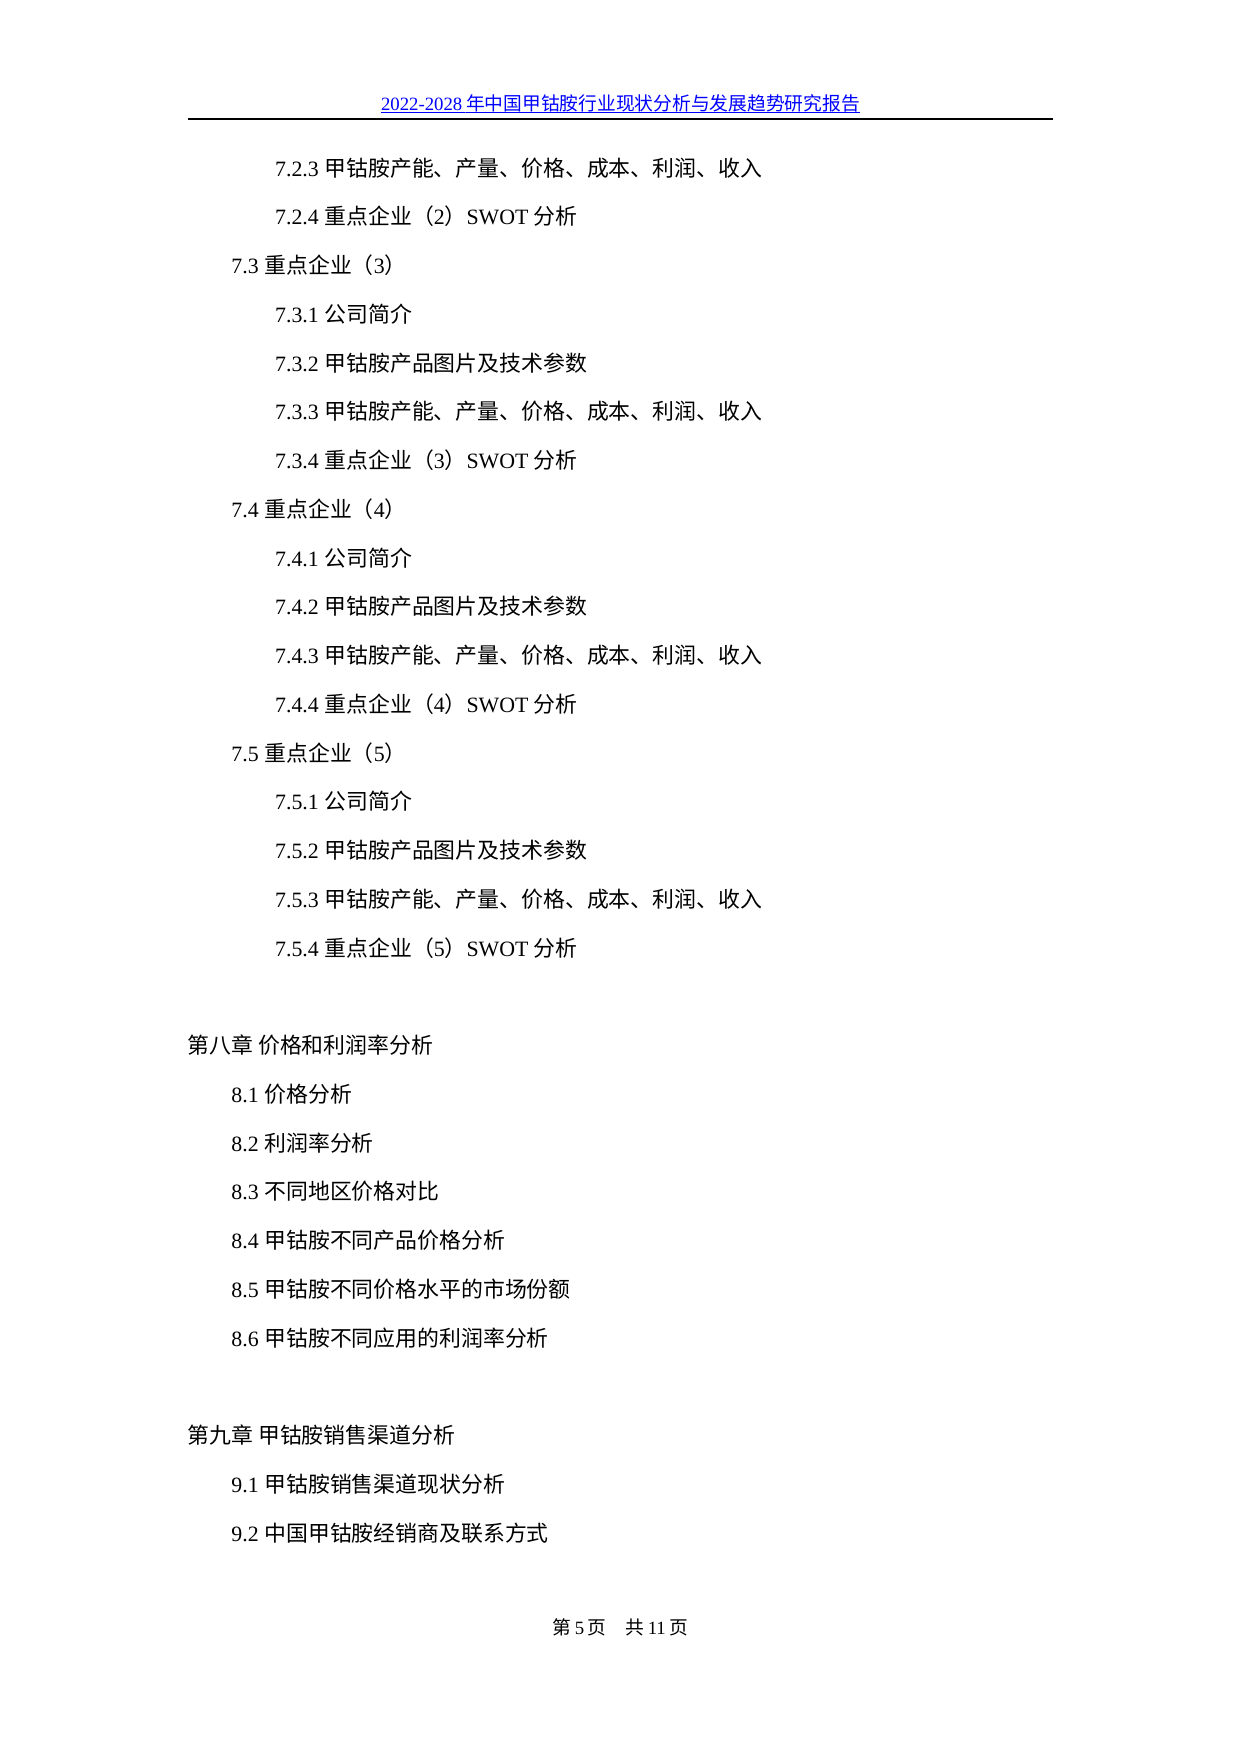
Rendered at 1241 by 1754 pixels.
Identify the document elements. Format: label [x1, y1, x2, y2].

text [187, 150, 1053, 1548]
